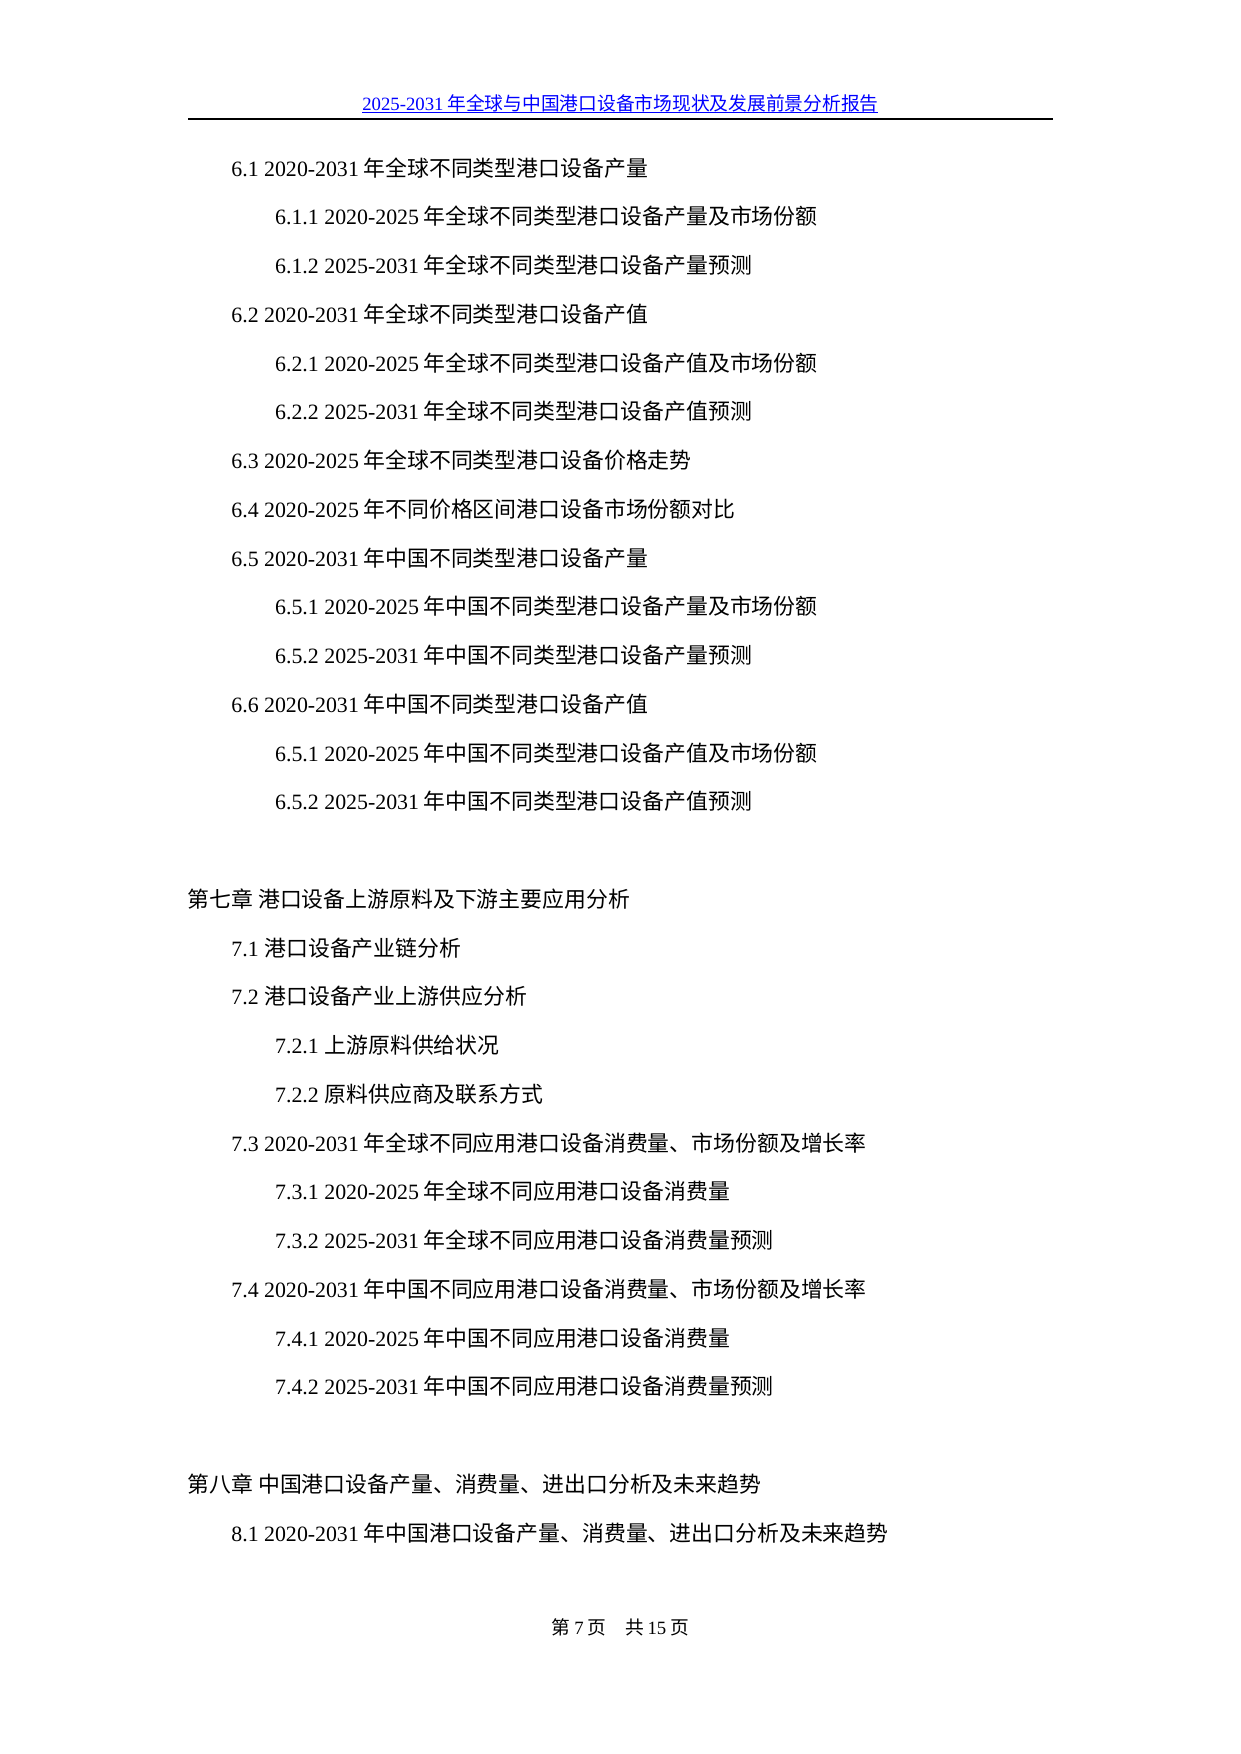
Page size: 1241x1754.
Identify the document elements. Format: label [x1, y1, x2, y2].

text [187, 150, 1053, 1548]
